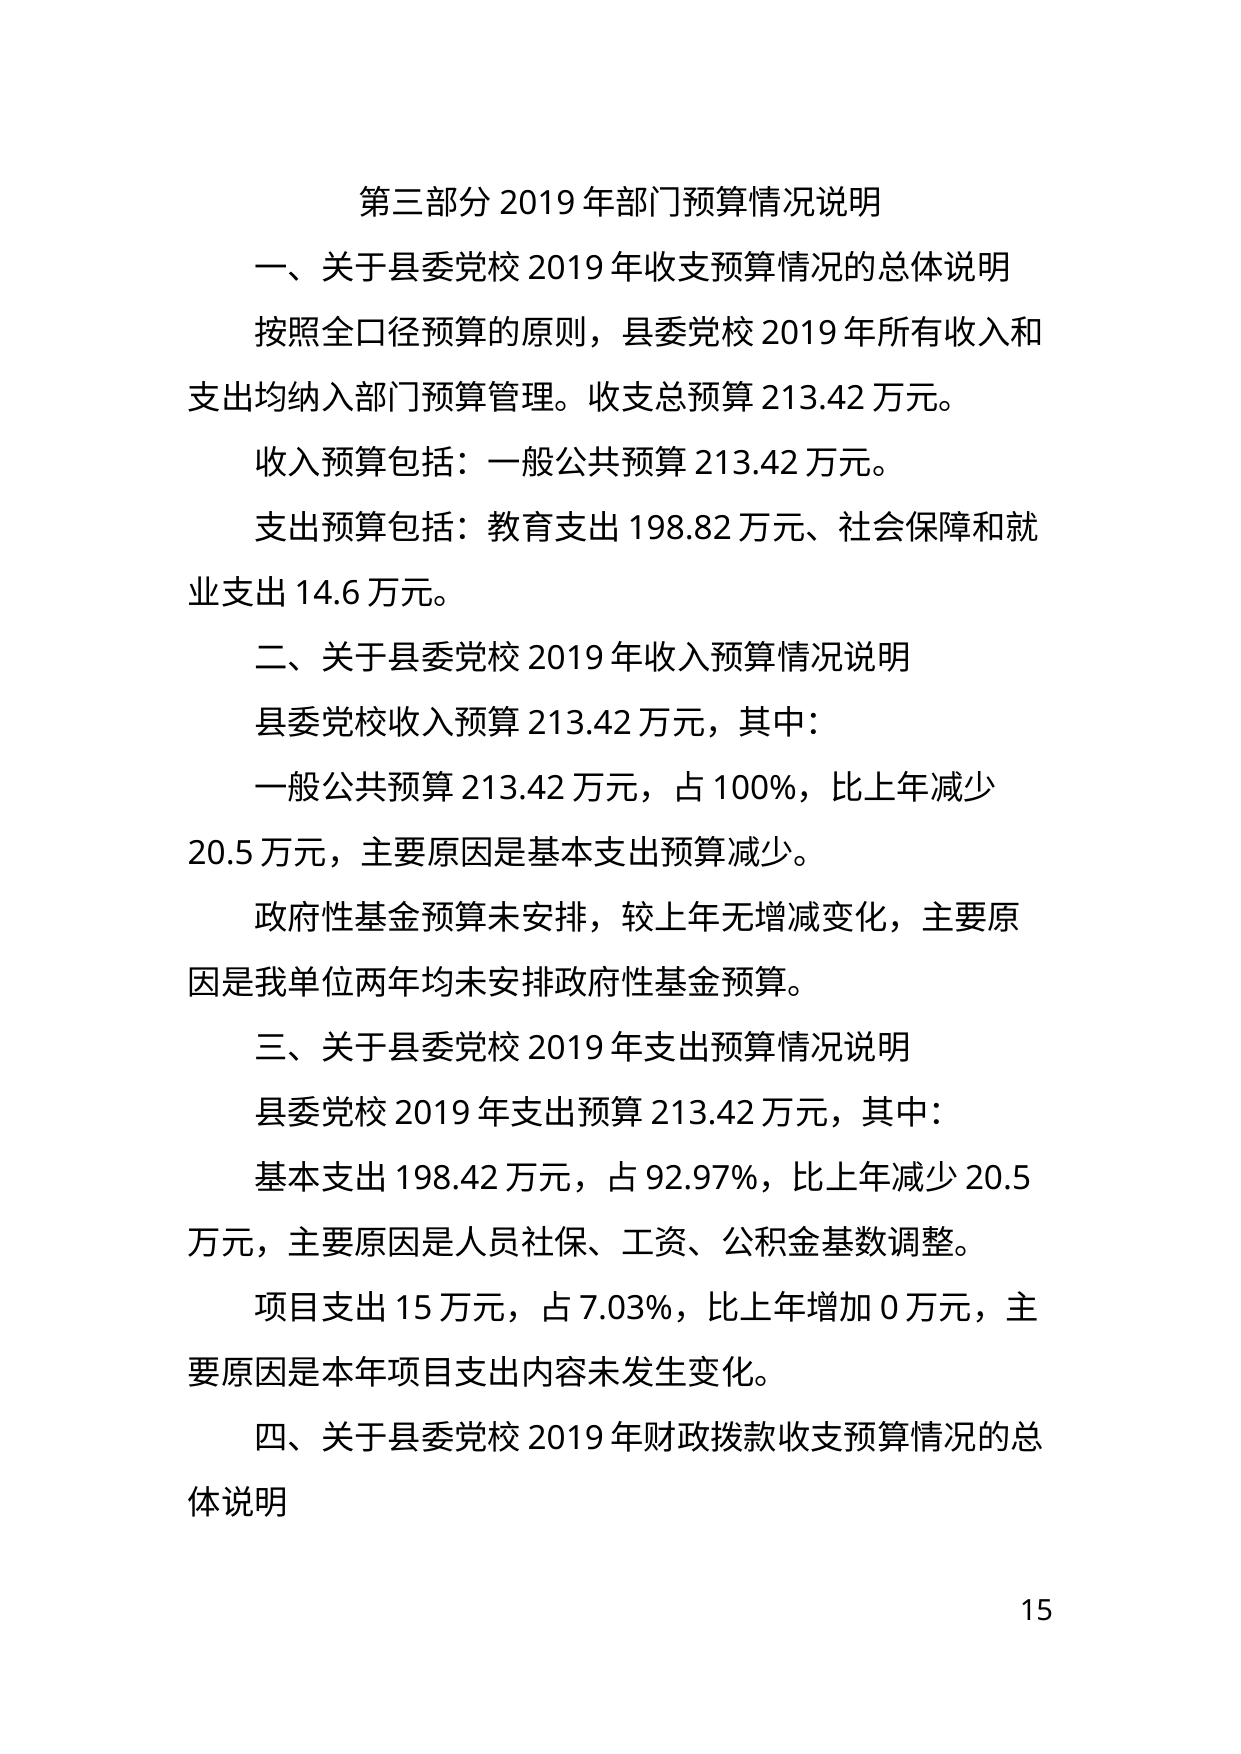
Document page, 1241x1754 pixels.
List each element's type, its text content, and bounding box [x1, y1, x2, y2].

text 二、关于县委党校2019年收入预算情况说明 [187, 622, 1053, 687]
text 四、关于县委党校2019年财政拨款收支预算情况的总体说明 [187, 1402, 1053, 1532]
text 第三部分 2019年部门预算情况说明 [187, 167, 1053, 232]
text 基本支出198.42万元，占92.97%，比上年减少20.5万元，主要原因是人员社保、工资、公积金基数调整。 [187, 1142, 1053, 1272]
text 一、关于县委党校2019年收支预算情况的总体说明 [187, 232, 1053, 297]
text 支出预算包括：教育支出198.82万元、社会保障和就业支出14.6万元。 [187, 492, 1053, 622]
text 三、关于县委党校2019年支出预算情况说明 [187, 1012, 1053, 1077]
text 一般公共预算213.42万元，占100%，比上年减少20.5万元，主要原因是基本支出预算减少。 [187, 752, 1053, 882]
text 县委党校收入预算213.42万元，其中： [187, 687, 1053, 752]
text 政府性基金预算未安排，较上年无增减变化，主要原因是我单位两年均未安排政府性基金预算。 [187, 882, 1053, 1012]
text 县委党校2019年支出预算213.42万元，其中： [187, 1077, 1053, 1142]
text 收入预算包括：一般公共预算213.42万元。 [187, 427, 1053, 492]
text 项目支出15万元，占7.03%，比上年增加0万元，主要原因是本年项目支出内容未发生变化。 [187, 1272, 1053, 1402]
text 按照全口径预算的原则，县委党校2019年所有收入和支出均纳入部门预算管理。收支总预算213.42万元。 [187, 297, 1053, 427]
